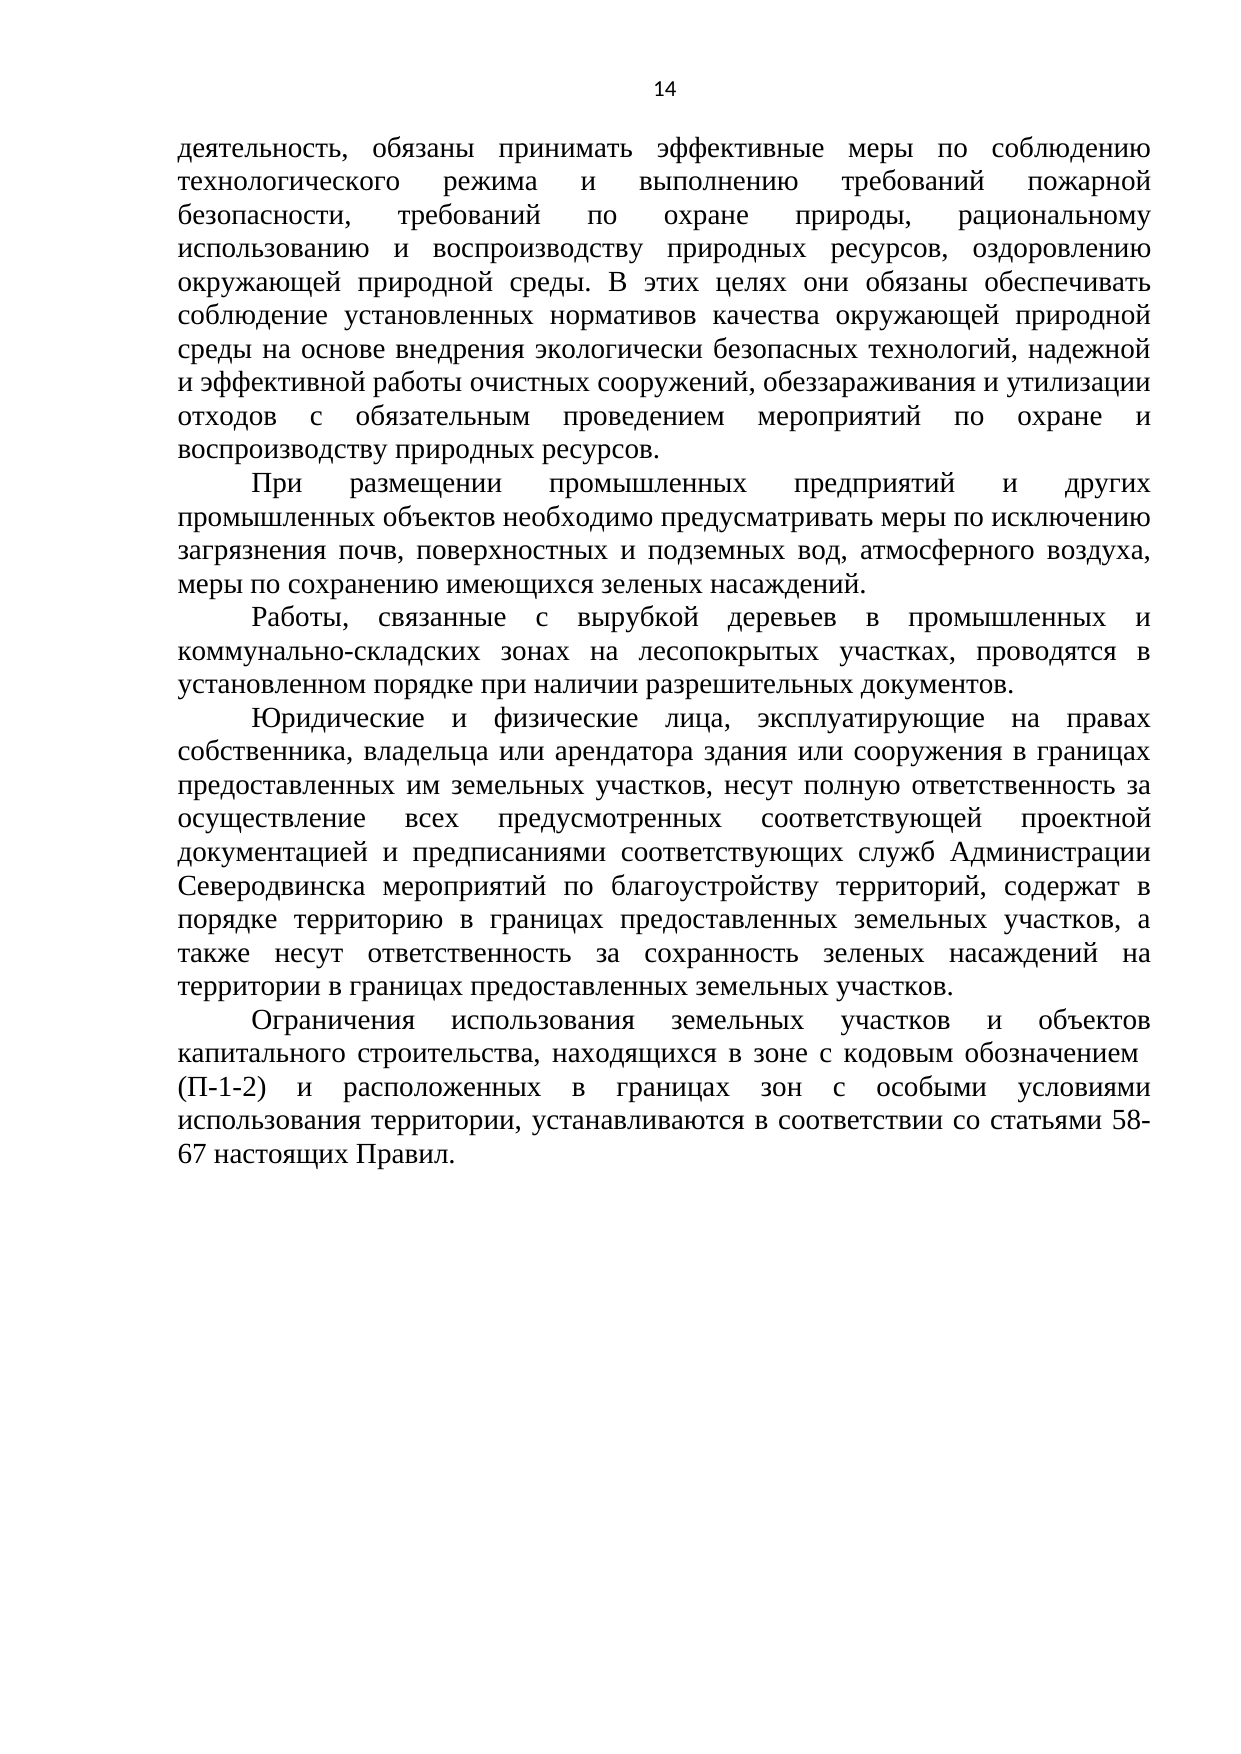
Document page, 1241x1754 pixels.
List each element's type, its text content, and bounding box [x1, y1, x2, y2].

text Работы, связанные с вырубкой деревьев в промышленных и коммунально-складских зонах на лесопокрытых участках, проводятся в установленном порядке при наличии разрешительных документов. [177, 599, 1152, 700]
text Ограничения использования земельных участков и объектов капитального строительства, находящихся в зоне с кодовым обозначением (П-1-2) и расположенных в границах зон с особыми условиями использования территории, устанавливаются в соответствии со статьями 58-67 настоящих Правил. [177, 1002, 1152, 1169]
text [177, 130, 1152, 465]
text Юридические и физические лица, эксплуатирующие на правах собственника, владельца или арендатора здания или сооружения в границах предоставленных им земельных участков, несут полную ответственность за осуществление всех предусмотренных соответствующей проектной документацией и предписаниями соответствующих служб Администрации Северодвинска мероприятий по благоустройству территорий, содержат в порядке территорию в границах предоставленных земельных участков, а также несут ответственность за сохранность зеленых насаждений на территории в границах предоставленных земельных участков. [177, 700, 1152, 1002]
text При размещении промышленных предприятий и других промышленных объектов необходимо предусматривать меры по исключению загрязнения почв, поверхностных и подземных вод, атмосферного воздуха, меры по сохранению имеющихся зеленых насаждений. [177, 465, 1152, 599]
